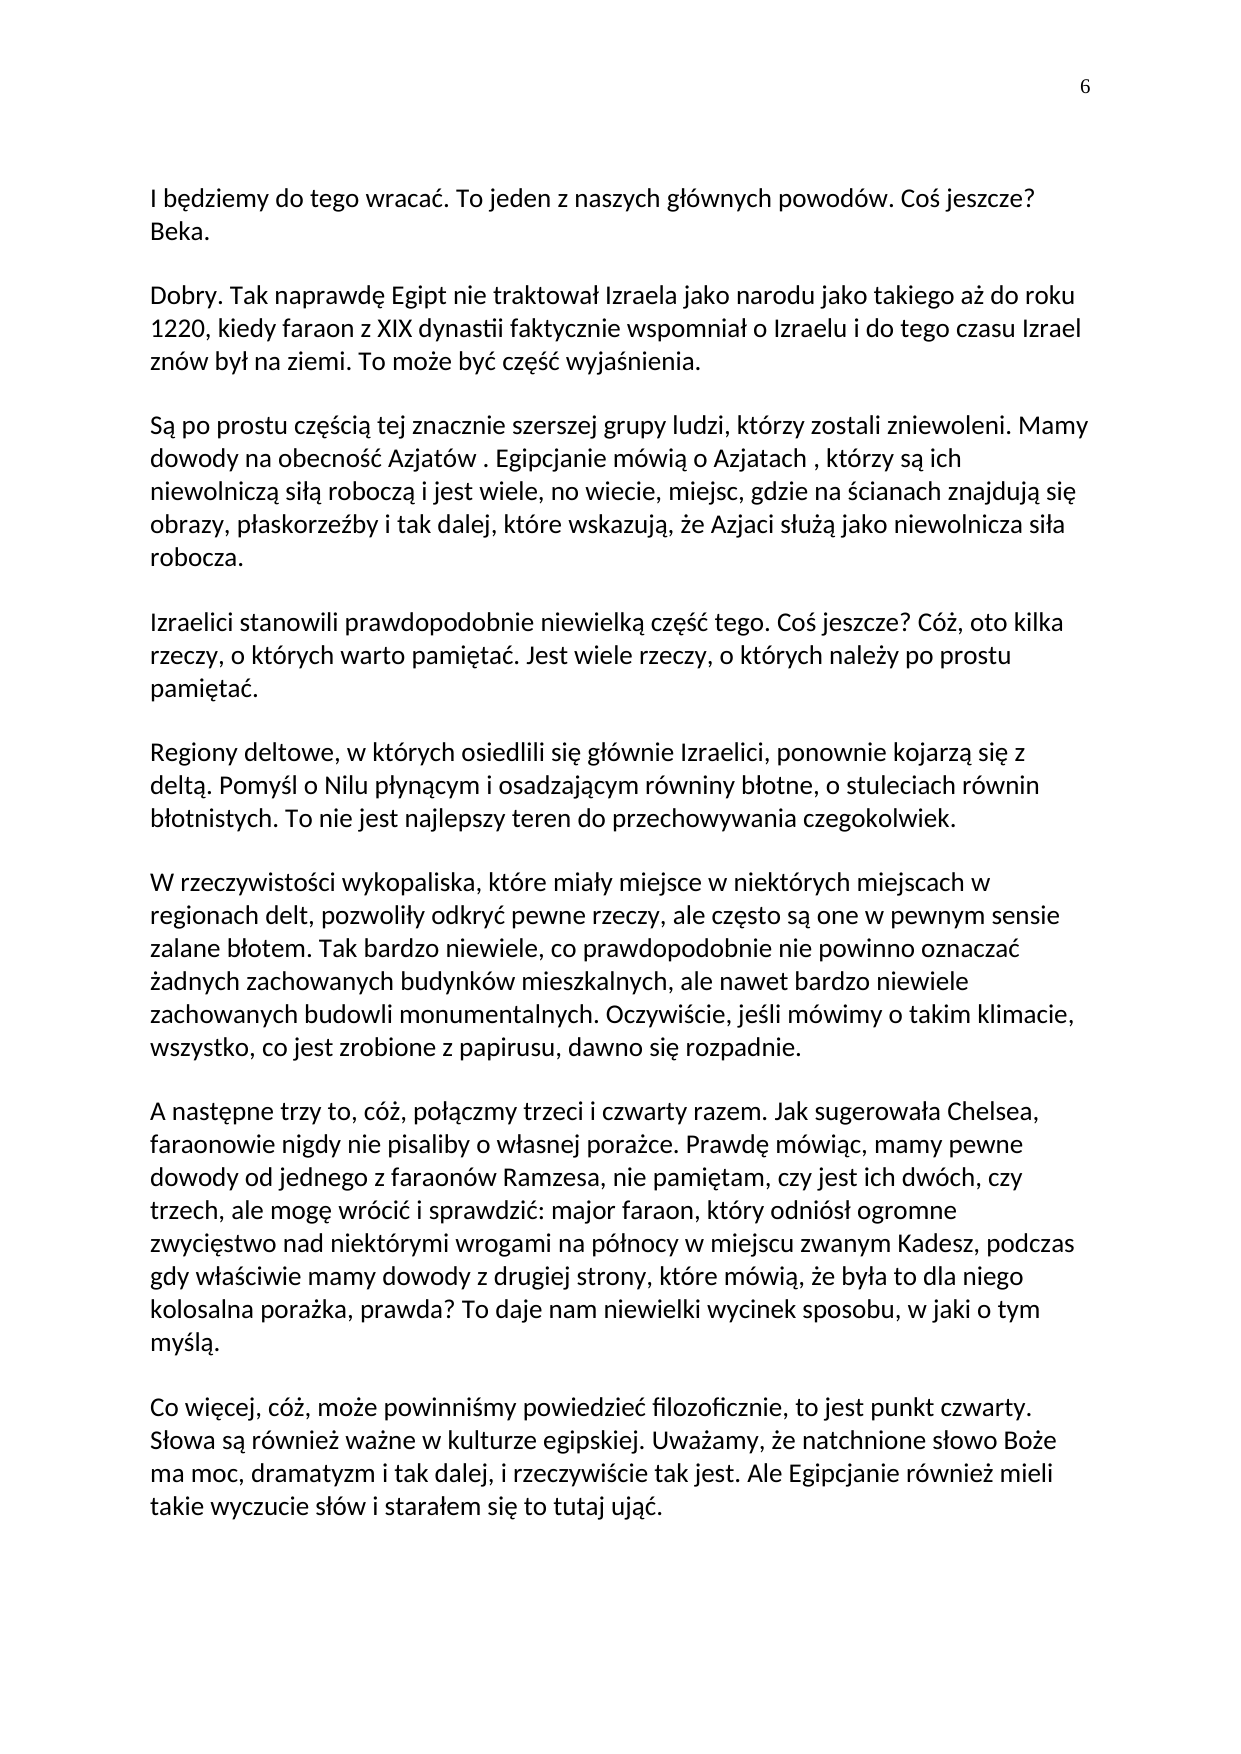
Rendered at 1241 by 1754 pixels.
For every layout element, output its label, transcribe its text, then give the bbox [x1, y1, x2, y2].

text W rzeczywistości wykopaliska, które miały miejsce w niektórych miejscach w regionach delt, pozwoliły odkryć pewne rzeczy, ale często są one w pewnym sensie zalane błotem. Tak bardzo niewiele, co prawdopodobnie nie powinno oznaczać żadnych zachowanych budynków mieszkalnych, ale nawet bardzo niewiele zachowanych budowli monumentalnych. Oczywiście, jeśli mówimy o takim klimacie, wszystko, co jest zrobione z papirusu, dawno się rozpadnie. [150, 865, 1090, 1063]
text Izraelici stanowili prawdopodobnie niewielką część tego. Coś jeszcze? Cóż, oto kilka rzeczy, o których warto pamiętać. Jest wiele rzeczy, o których należy po prostu pamiętać. [150, 605, 1090, 704]
text A następne trzy to, cóż, połączmy trzeci i czwarty razem. Jak sugerowała Chelsea, faraonowie nigdy nie pisaliby o własnej porażce. Prawdę mówiąc, mamy pewne dowody od jednego z faraonów Ramzesa, nie pamiętam, czy jest ich dwóch, czy trzech, ale mogę wrócić i sprawdzić: major faraon, który odniósł ogromne zwycięstwo nad niektórymi wrogami na północy w miejscu zwanym Kadesz, podczas gdy właściwie mamy dowody z drugiej strony, które mówią, że była to dla niego kolosalna porażka, prawda? To daje nam niewielki wycinek sposobu, w jaki o tym myślą. [150, 1094, 1090, 1359]
text Są po prostu częścią tej znacznie szerszej grupy ludzi, którzy zostali zniewoleni. Mamy dowody na obecność Azjatów . Egipcjanie mówią o Azjatach , którzy są ich niewolniczą siłą roboczą i jest wiele, no wiecie, miejsc, gdzie na ścianach znajdują się obrazy, płaskorzeźby i tak dalej, które wskazują, że Azjaci służą jako niewolnicza siła robocza. [150, 408, 1090, 574]
text I będziemy do tego wracać. To jeden z naszych głównych powodów. Coś jeszcze? Beka. [150, 181, 1090, 247]
text Dobry. Tak naprawdę Egipt nie traktował Izraela jako narodu jako takiego aż do roku 1220, kiedy faraon z XIX dynastii faktycznie wspomniał o Izraelu i do tego czasu Izrael znów był na ziemi. To może być część wyjaśnienia. [150, 278, 1090, 377]
text Regiony deltowe, w których osiedlili się głównie Izraelici, ponownie kojarzą się z deltą. Pomyśl o Nilu płynącym i osadzającym równiny błotne, o stuleciach równin błotnistych. To nie jest najlepszy teren do przechowywania czegokolwiek. [150, 735, 1090, 834]
text Co więcej, cóż, może powinniśmy powiedzieć filozoficznie, to jest punkt czwarty. Słowa są również ważne w kulturze egipskiej. Uważamy, że natchnione słowo Boże ma moc, dramatyzm i tak dalej, i rzeczywiście tak jest. Ale Egipcjanie również mieli takie wyczucie słów i starałem się to tutaj ująć. [150, 1390, 1090, 1522]
